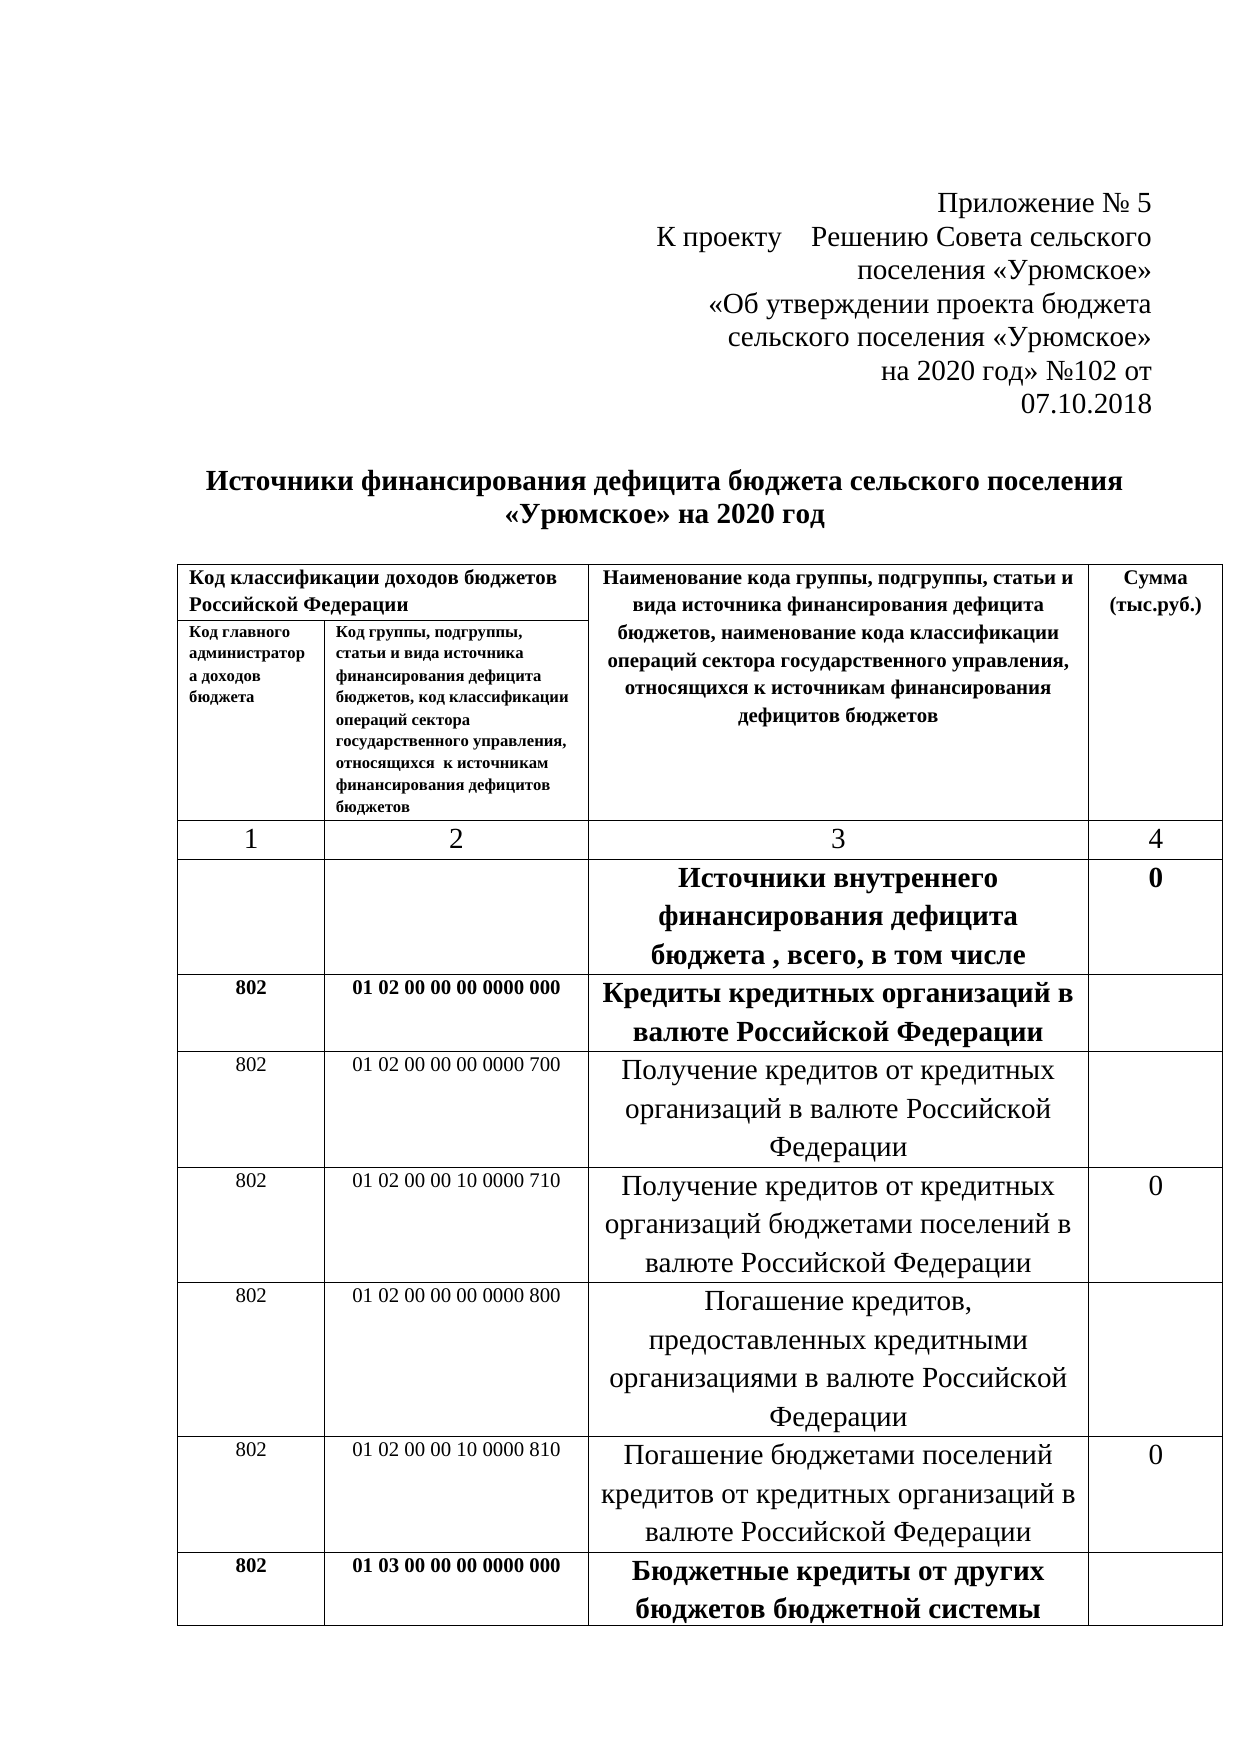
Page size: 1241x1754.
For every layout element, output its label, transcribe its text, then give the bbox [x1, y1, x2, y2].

table_cell Погашение бюджетами поселений кредитов от кредитных организаций в валюте Российской Федерации [589, 1437, 1088, 1552]
table_cell 2 [325, 821, 588, 859]
table_cell Код главного администратора доходов бюджета [178, 621, 324, 820]
table_cell Код группы, подгруппы, статьи и вида источника финансирования дефицита бюджетов, код классификации операций сектора государственного управления, относящихся к источникам финансирования дефицитов бюджетов [325, 621, 588, 820]
text К проекту Решению Совета сельского [177, 219, 1152, 252]
table_cell 0 [1089, 1437, 1222, 1552]
table_cell Получение кредитов от кредитных организаций в валюте Российской Федерации [589, 1052, 1088, 1167]
table_header Сумма (тыс.руб.) [1089, 565, 1222, 820]
table_cell 4 [1089, 821, 1222, 859]
table_cell 01 02 00 00 00 0000 800 [325, 1283, 588, 1436]
text «Об утверждении проекта бюджета сельского поселения «Урюмское» [627, 286, 1152, 353]
table_cell 802 [178, 1052, 324, 1167]
table_cell 0 [1089, 1168, 1222, 1282]
table_cell Кредиты кредитных организаций в валюте Российской Федерации [589, 975, 1088, 1051]
table_cell 802 [178, 1168, 324, 1282]
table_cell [589, 1553, 1088, 1625]
text поселения «Урюмское» [777, 252, 1152, 286]
table_cell [1089, 1553, 1222, 1625]
table_cell 01 02 00 00 00 0000 700 [325, 1052, 588, 1167]
table_cell [1089, 1052, 1222, 1167]
table_cell [1089, 1283, 1222, 1436]
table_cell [325, 1553, 588, 1625]
table_cell 1 [178, 821, 324, 859]
table_cell 01 02 00 00 00 0000 000 [325, 975, 588, 1051]
table_cell 802 [178, 975, 324, 1051]
table_header Код классификации доходов бюджетов Российской Федерации [178, 565, 588, 620]
table_cell 01 02 00 00 10 0000 810 [325, 1437, 588, 1552]
table_cell Получение кредитов от кредитных организаций бюджетами поселений в валюте Российской Федерации [589, 1168, 1088, 1282]
table_cell 0 [1089, 860, 1222, 974]
table_cell [178, 860, 324, 974]
table_cell 802 [178, 1553, 324, 1625]
table_cell Источники внутреннего финансирования дефицита бюджета , всего, в том числе [589, 860, 1088, 974]
text Приложение № 5 [177, 185, 1152, 219]
table_cell [325, 860, 588, 974]
text на 2020 год» №102 от 07.10.2018 [777, 353, 1152, 420]
table_cell [1089, 975, 1222, 1051]
table_cell 802 [178, 1283, 324, 1436]
table_cell Погашение кредитов, предоставленных кредитными организациями в валюте Российской Федерации [589, 1283, 1088, 1436]
text Источники финансирования дефицита бюджета сельского поселения «Урюмское» на 2020 год [177, 463, 1152, 530]
table_cell 802 [178, 1437, 324, 1552]
table_header Наименование кода группы, подгруппы, статьи и вида источника финансирования дефицита бюджетов, наименование кода классификации операций сектора государственного управления, относящихся к источникам финансирования дефицитов бюджетов [589, 565, 1088, 820]
table_cell 01 02 00 00 10 0000 710 [325, 1168, 588, 1282]
table_cell 3 [589, 821, 1088, 859]
